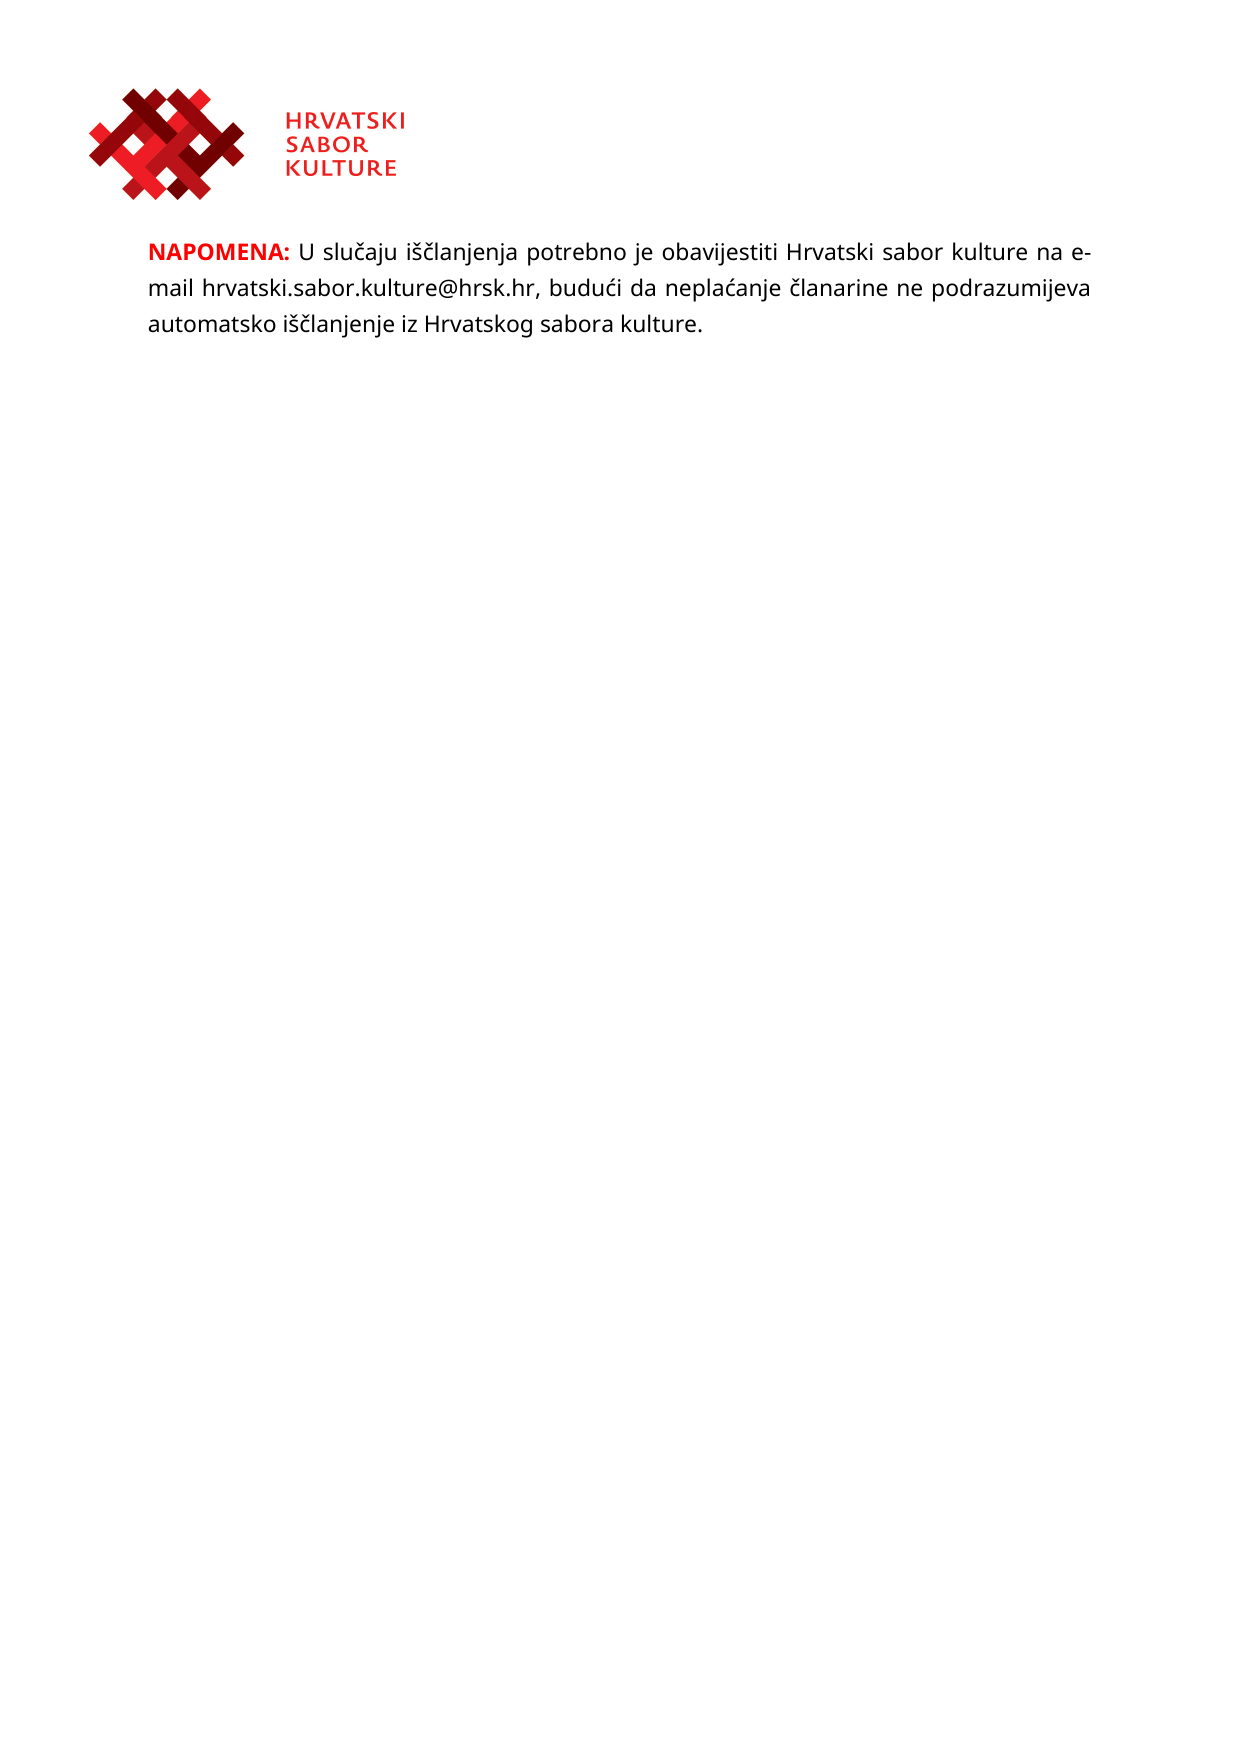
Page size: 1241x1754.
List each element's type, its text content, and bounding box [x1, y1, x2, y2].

picture [0, 0, 1238, 236]
text NAPOMENA: U slučaju iščlanjenja potrebno je obavijestiti Hrvatski sabor kulture na e-mail hrvatski.sabor.kulture@hrsk.hr, budući da neplaćanje članarine ne podrazumijeva automatsko iščlanjenje iz Hrvatskog sabora kulture. [148, 236, 1092, 339]
